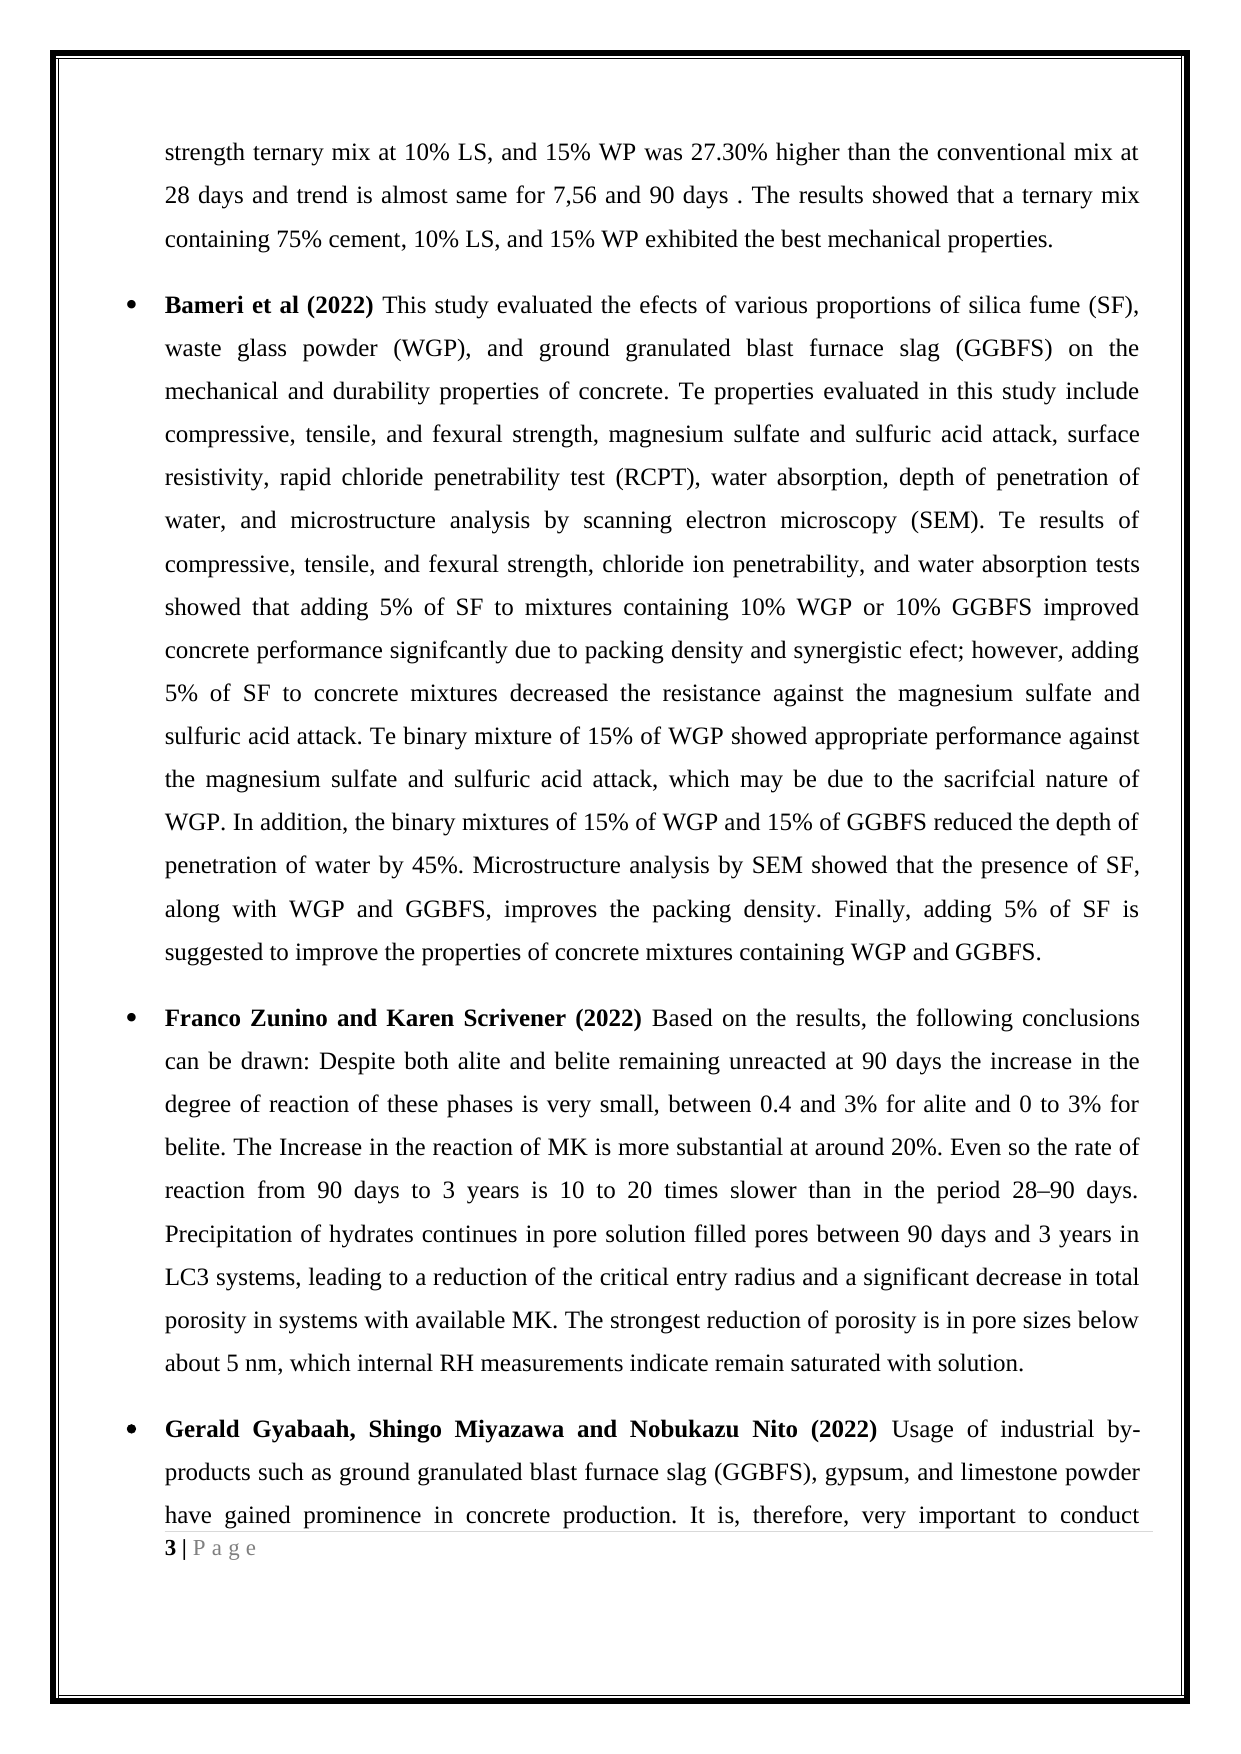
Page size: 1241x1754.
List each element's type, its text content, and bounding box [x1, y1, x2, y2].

list Franco Zunino and Karen Scrivener (2022) Based on the results, the following conclusions can be drawn: Despite both alite and belite remaining unreacted at 90 days the increase in the degree of reaction of these phases is very small, between 0.4 and 3% for alite and 0 to 3% for belite. The Increase in the reaction of MK is more substantial at around 20%. Even so the rate of reaction from 90 days to 3 years is 10 to 20 times slower than in the period 28–90 days. Precipitation of hydrates continues in pore solution filled pores between 90 days and 3 years in LC3 systems, leading to a reduction of the critical entry radius and a significant decrease in total porosity in systems with available MK. The strongest reduction of porosity is in pore sizes below about 5 nm, which internal RH measurements indicate remain saturated with solution. [127, 1003, 1141, 1377]
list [127, 1414, 1141, 1529]
list Bameri et al (2022) This study evaluated the efects of various proportions of silica fume (SF), waste glass powder (WGP), and ground granulated blast furnace slag (GGBFS) on the mechanical and durability properties of concrete. Te properties evaluated in this study include compressive, tensile, and fexural strength, magnesium sulfate and sulfuric acid attack, surface resistivity, rapid chloride penetrability test (RCPT), water absorption, depth of penetration of water, and microstructure analysis by scanning electron microscopy (SEM). Te results of compressive, tensile, and fexural strength, chloride ion penetrability, and water absorption tests showed that adding 5% of SF to mixtures containing 10% WGP or 10% GGBFS improved concrete performance signifcantly due to packing density and synergistic efect; however, adding 5% of SF to concrete mixtures decreased the resistance against the magnesium sulfate and sulfuric acid attack. Te binary mixture of 15% of WGP showed appropriate performance against the magnesium sulfate and sulfuric acid attack, which may be due to the sacrifcial nature of WGP. In addition, the binary mixtures of 15% of WGP and 15% of GGBFS reduced the depth of penetration of water by 45%. Microstructure analysis by SEM showed that the presence of SF, along with WGP and GGBFS, improves the packing density. Finally, adding 5% of SF is suggested to improve the properties of concrete mixtures containing WGP and GGBFS. [127, 290, 1141, 966]
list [127, 137, 1141, 252]
